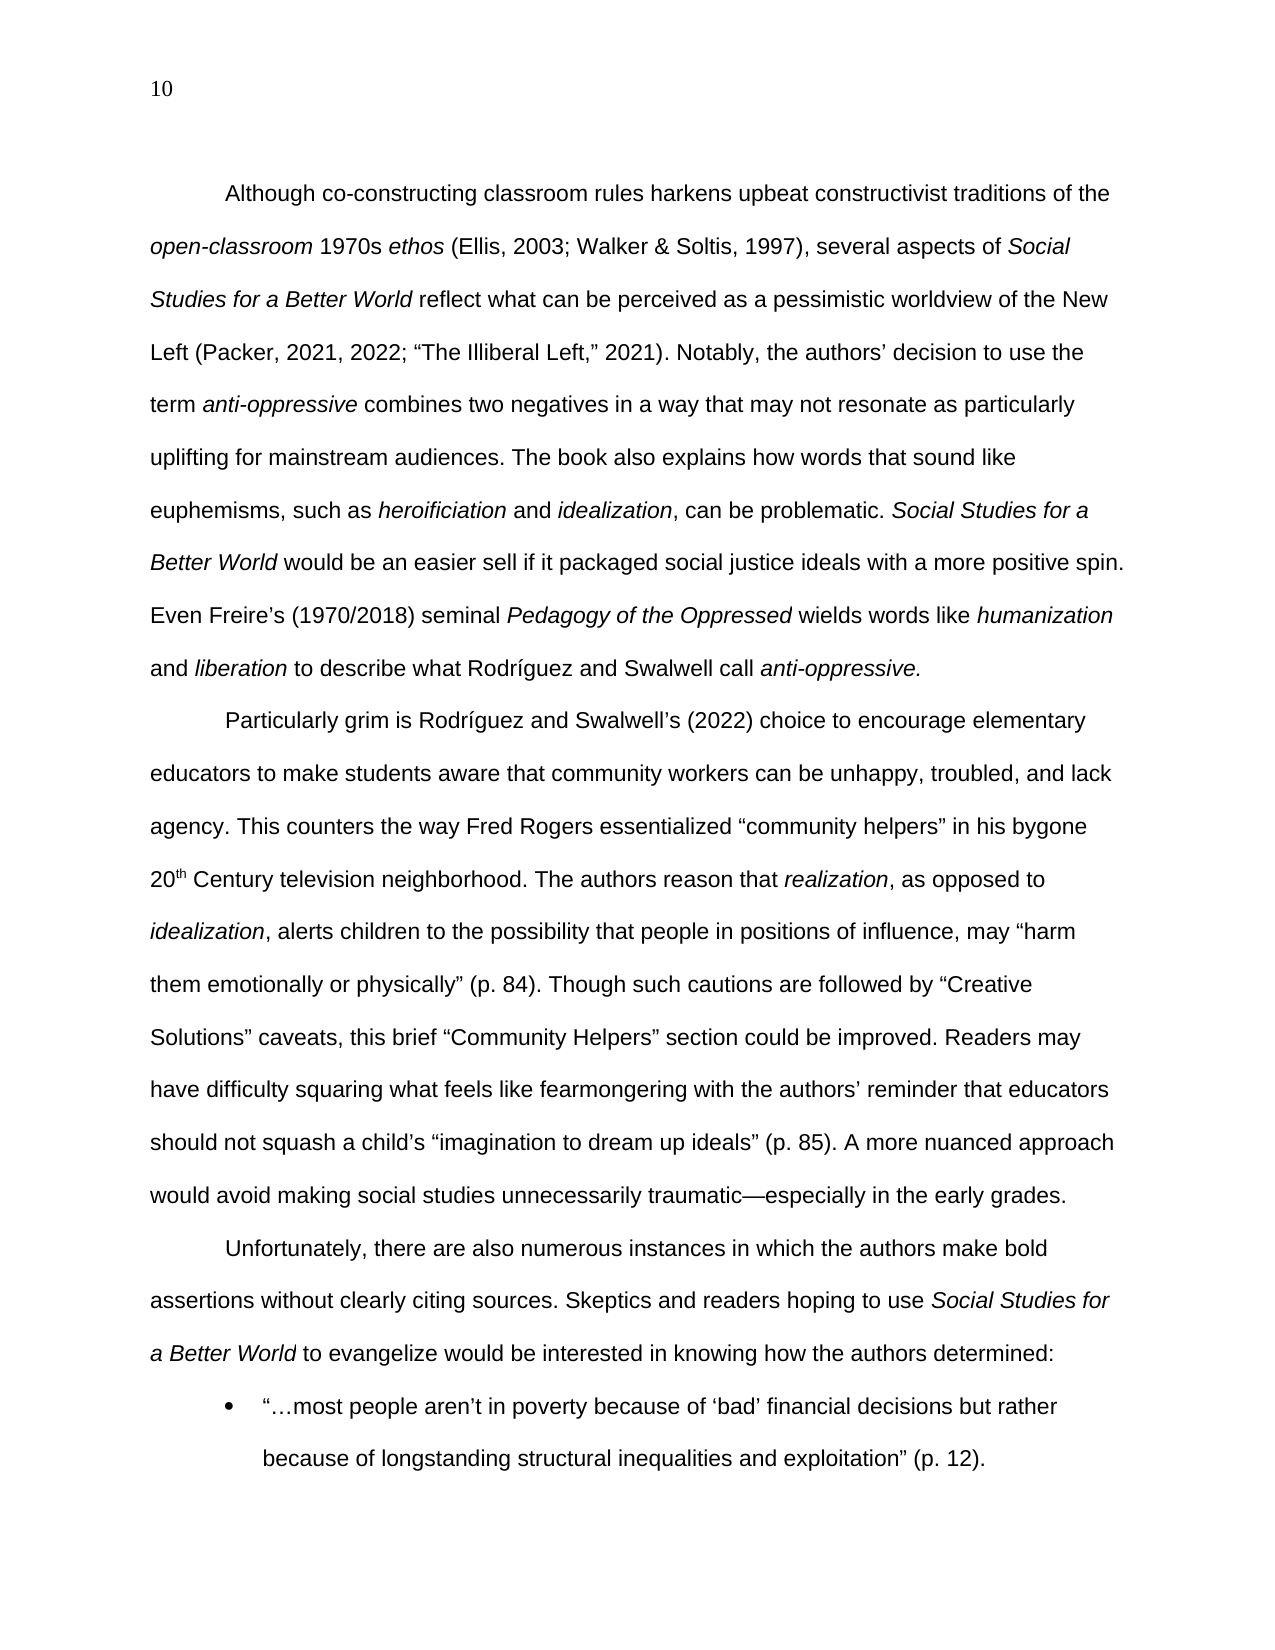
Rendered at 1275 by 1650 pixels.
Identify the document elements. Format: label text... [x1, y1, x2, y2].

list “…most people aren’t in poverty because of ‘bad’ financial decisions but rather because of longstanding structural inequalities and exploitation” (p. 12). [225, 1393, 1125, 1472]
text Particularly grim is Rodríguez and Swalwell’s (2022) choice to encourage elementary educators to make students aware that community workers can be unhappy, troubled, and lack agency. This counters the way Fred Rogers essentialized “community helpers” in his bygone 20th Century television neighborhood. The authors reason that realization, as opposed to idealization, alerts children to the possibility that people in positions of influence, may “harm them emotionally or physically” (p. 84). Though such cautions are followed by “Creative Solutions” caveats, this brief “Community Helpers” section could be improved. Readers may have difficulty squaring what feels like fearmongering with the authors’ reminder that educators should not squash a child’s “imagination to dream up ideals” (p. 85). A more nuanced approach would avoid making social studies unnecessarily traumatic—especially in the early grades. [150, 707, 1125, 1208]
text Unfortunately, there are also numerous instances in which the authors make bold assertions without clearly citing sources. Skeptics and readers hoping to use Social Studies for a Better World to evangelize would be interested in knowing how the authors determined: [150, 1234, 1125, 1366]
text Although co-constructing classroom rules harkens upbeat constructivist traditions of the open-classroom 1970s ethos (Ellis, 2003; Walker & Soltis, 1997), several aspects of Social Studies for a Better World reflect what can be perceived as a pessimistic worldview of the New Left (Packer, 2021, 2022; “The Illiberal Left,” 2021). Notably, the authors’ decision to use the term anti-oppressive combines two negatives in a way that may not resonate as particularly uplifting for mainstream audiences. The book also explains how words that sound like euphemisms, such as heroificiation and idealization, can be problematic. Social Studies for a Better World would be an easier sell if it packaged social justice ideals with a more positive spin. Even Freire’s (1970/2018) seminal Pedagogy of the Oppressed wields words like humanization and liberation to describe what Rodríguez and Swalwell call anti-oppressive. [150, 180, 1125, 681]
